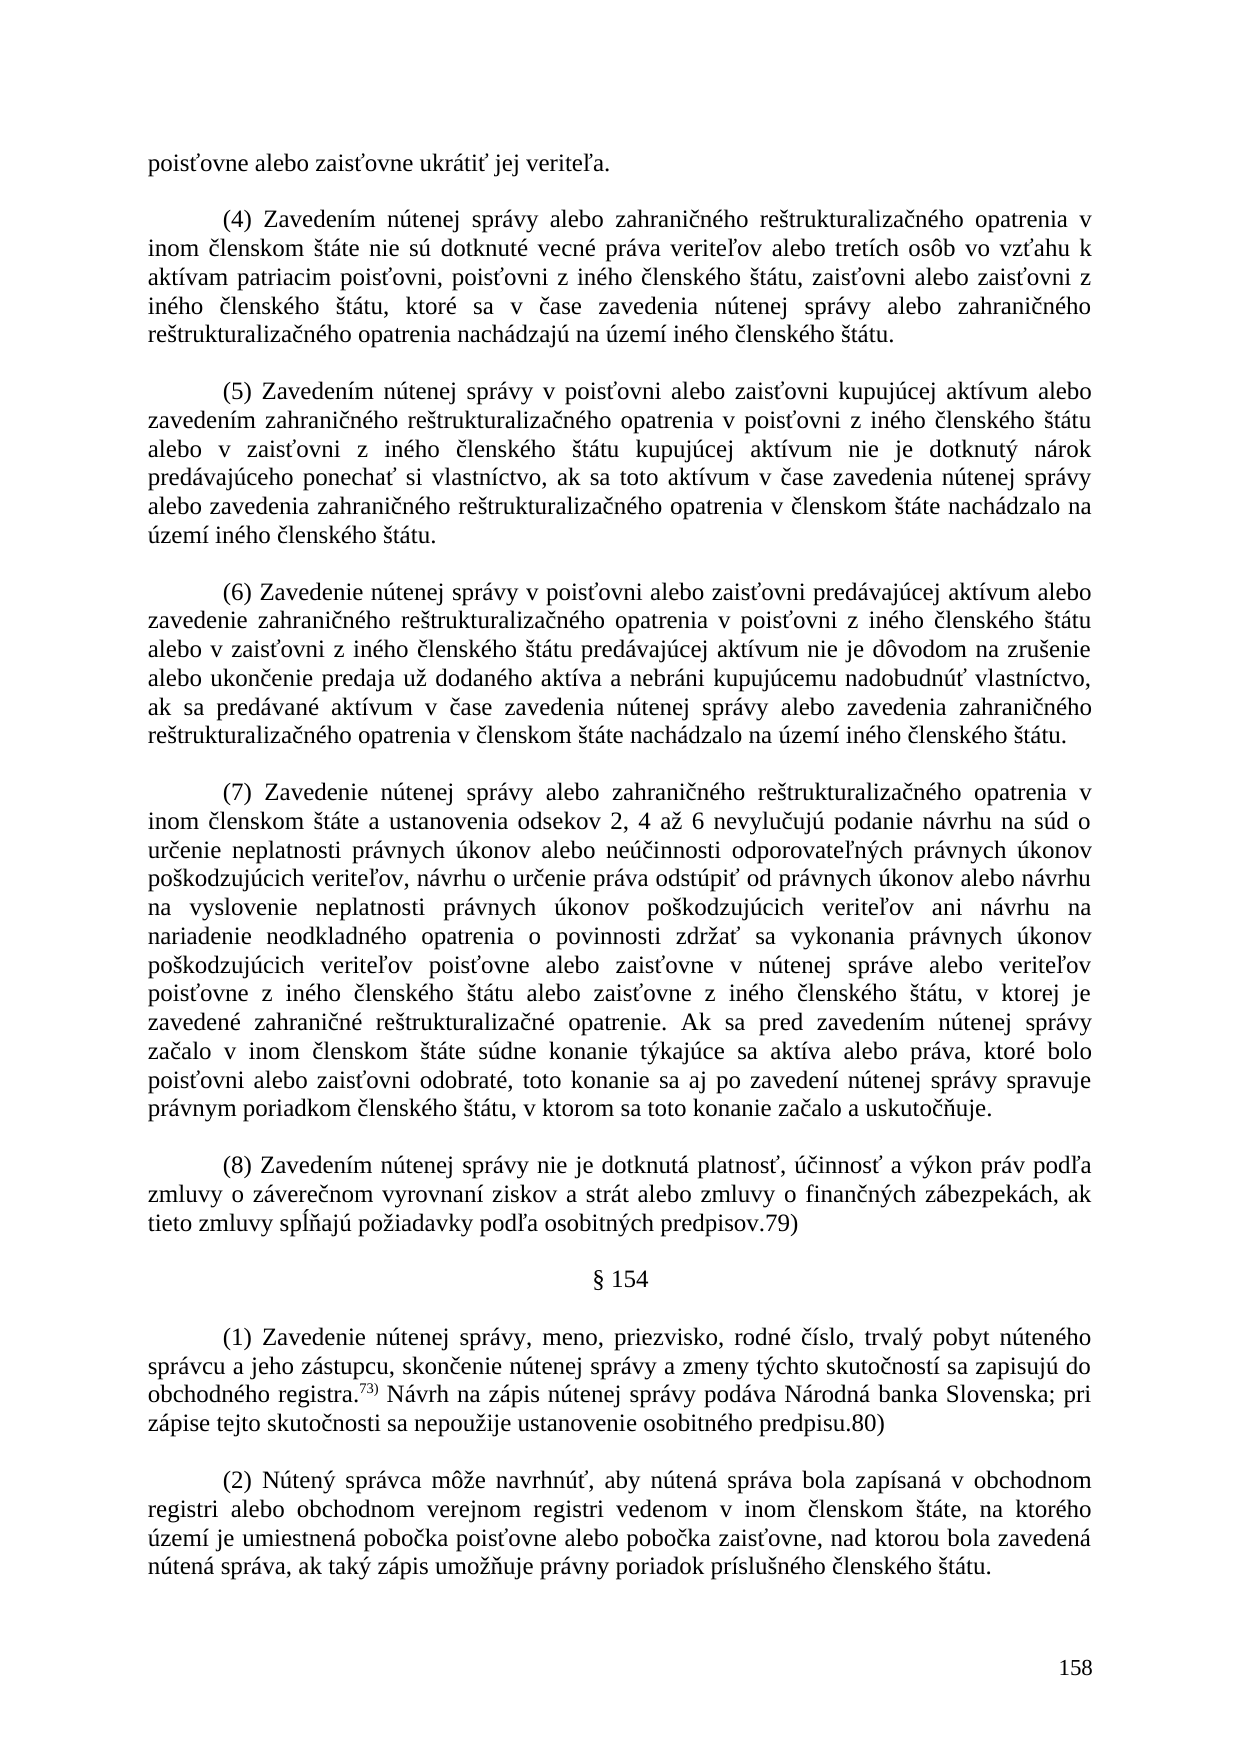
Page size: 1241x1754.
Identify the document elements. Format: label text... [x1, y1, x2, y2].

text (2) Nútený správca môže navrhnúť, aby nútená správa bola zapísaná v obchodnom registri alebo obchodnom verejnom registri vedenom v inom členskom štáte, na ktorého území je umiestnená pobočka poisťovne alebo pobočka zaisťovne, nad ktorou bola zavedená nútená správa, ak taký zápis umožňuje právny poriadok príslušného členského štátu. [148, 1465, 1092, 1580]
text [148, 148, 1092, 176]
text (1) Zavedenie nútenej správy, meno, priezvisko, rodné číslo, trvalý pobyt núteného správcu a jeho zástupcu, skončenie nútenej správy a zmeny týchto skutočností sa zapisujú do obchodného registra.73) Návrh na zápis nútenej správy podáva Národná banka Slovenska; pri zápise tejto skutočnosti sa nepoužije ustanovenie osobitného predpisu.80) [148, 1322, 1092, 1437]
text (4) Zavedením nútenej správy alebo zahraničného reštrukturalizačného opatrenia v inom členskom štáte nie sú dotknuté vecné práva veriteľov alebo tretích osôb vo vzťahu k aktívam patriacim poisťovni, poisťovni z iného členského štátu, zaisťovni alebo zaisťovni z iného členského štátu, ktoré sa v čase zavedenia nútenej správy alebo zahraničného reštrukturalizačného opatrenia nachádzajú na území iného členského štátu. [148, 204, 1092, 348]
text § 154 [148, 1264, 1092, 1293]
text (6) Zavedenie nútenej správy v poisťovni alebo zaisťovni predávajúcej aktívum alebo zavedenie zahraničného reštrukturalizačného opatrenia v poisťovni z iného členského štátu alebo v zaisťovni z iného členského štátu predávajúcej aktívum nie je dôvodom na zrušenie alebo ukončenie predaja už dodaného aktíva a nebráni kupujúcemu nadobudnúť vlastníctvo, ak sa predávané aktívum v čase zavedenia nútenej správy alebo zavedenia zahraničného reštrukturalizačného opatrenia v členskom štáte nachádzalo na území iného členského štátu. [148, 577, 1092, 749]
text (7) Zavedenie nútenej správy alebo zahraničného reštrukturalizačného opatrenia v inom členskom štáte a ustanovenia odsekov 2, 4 až 6 nevylučujú podanie návrhu na súd o určenie neplatnosti právnych úkonov alebo neúčinnosti odporovateľných právnych úkonov poškodzujúcich veriteľov, návrhu o určenie práva odstúpiť od právnych úkonov alebo návrhu na vyslovenie neplatnosti právnych úkonov poškodzujúcich veriteľov ani návrhu na nariadenie neodkladného opatrenia o povinnosti zdržať sa vykonania právnych úkonov poškodzujúcich veriteľov poisťovne alebo zaisťovne v nútenej správe alebo veriteľov poisťovne z iného členského štátu alebo zaisťovne z iného členského štátu, v ktorej je zavedené zahraničné reštrukturalizačné opatrenie. Ak sa pred zavedením nútenej správy začalo v inom členskom štáte súdne konanie týkajúce sa aktíva alebo práva, ktoré bolo poisťovni alebo zaisťovni odobraté, toto konanie sa aj po zavedení nútenej správy spravuje právnym poriadkom členského štátu, v ktorom sa toto konanie začalo a uskutočňuje. [148, 777, 1092, 1122]
text (8) Zavedením nútenej správy nie je dotknutá platnosť, účinnosť a výkon práv podľa zmluvy o záverečnom vyrovnaní ziskov a strát alebo zmluvy o finančných zábezpekách, ak tieto zmluvy spĺňajú požiadavky podľa osobitných predpisov.79) [148, 1150, 1092, 1237]
text (5) Zavedením nútenej správy v poisťovni alebo zaisťovni kupujúcej aktívum alebo zavedením zahraničného reštrukturalizačného opatrenia v poisťovni z iného členského štátu alebo v zaisťovni z iného členského štátu kupujúcej aktívum nie je dotknutý nárok predávajúceho ponechať si vlastníctvo, ak sa toto aktívum v čase zavedenia nútenej správy alebo zavedenia zahraničného reštrukturalizačného opatrenia v členskom štáte nachádzalo na území iného členského štátu. [148, 376, 1092, 549]
